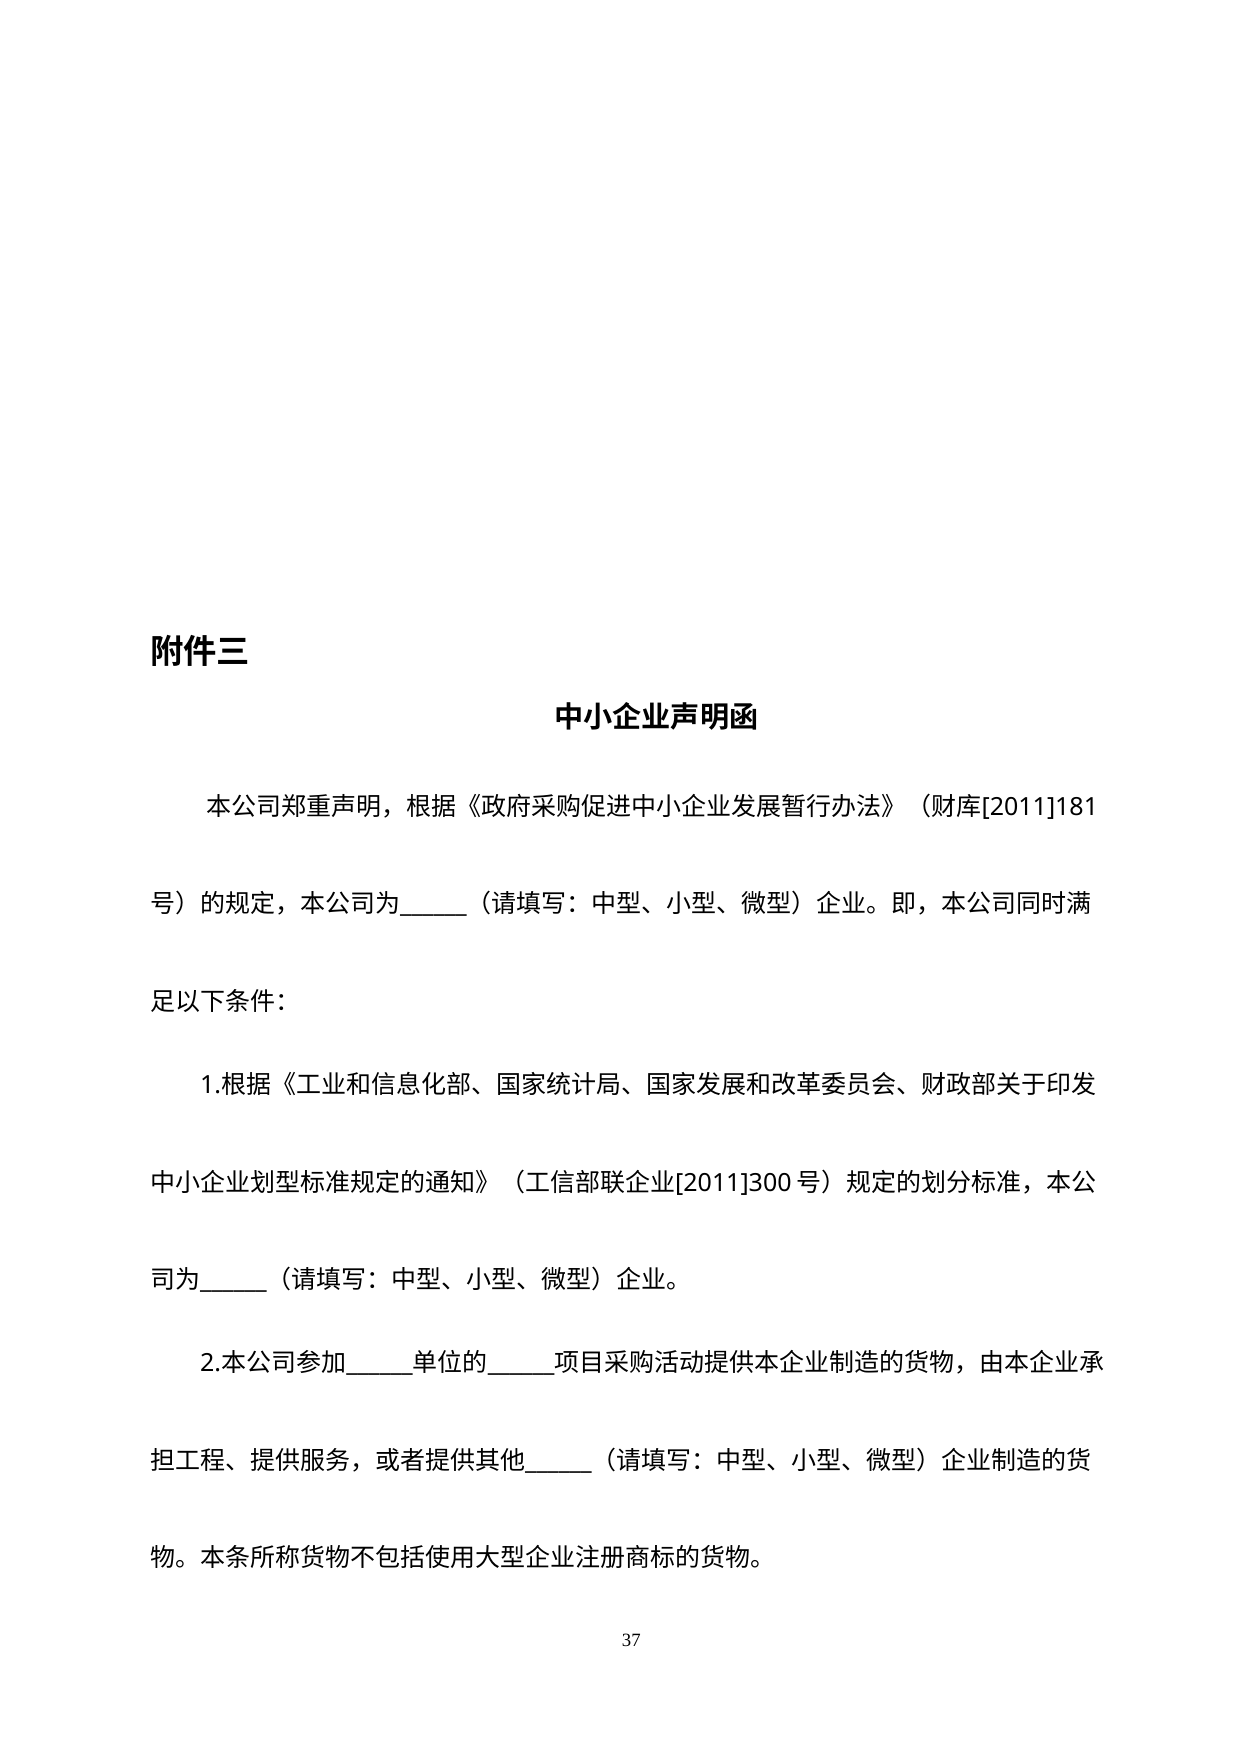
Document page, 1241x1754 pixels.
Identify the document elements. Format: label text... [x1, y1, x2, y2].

text 中小企业声明函 [150, 682, 1112, 747]
text 附件三 [150, 617, 1112, 682]
text 1.根据《工业和信息化部、国家统计局、国家发展和改革委员会、财政部关于印发中小企业划型标准规定的通知》（工信部联企业[2011]300号）规定的划分标准，本公司为______（请填写：中型、小型、微型）企业。 [150, 1050, 1112, 1310]
text 本公司郑重声明，根据《政府采购促进中小企业发展暂行办法》（财库[2011]181号）的规定，本公司为______（请填写：中型、小型、微型）企业。即，本公司同时满足以下条件： [150, 772, 1112, 1032]
text 2.本公司参加______单位的______项目采购活动提供本企业制造的货物，由本企业承担工程、提供服务，或者提供其他______（请填写：中型、小型、微型）企业制造的货物。本条所称货物不包括使用大型企业注册商标的货物。 [150, 1328, 1112, 1588]
